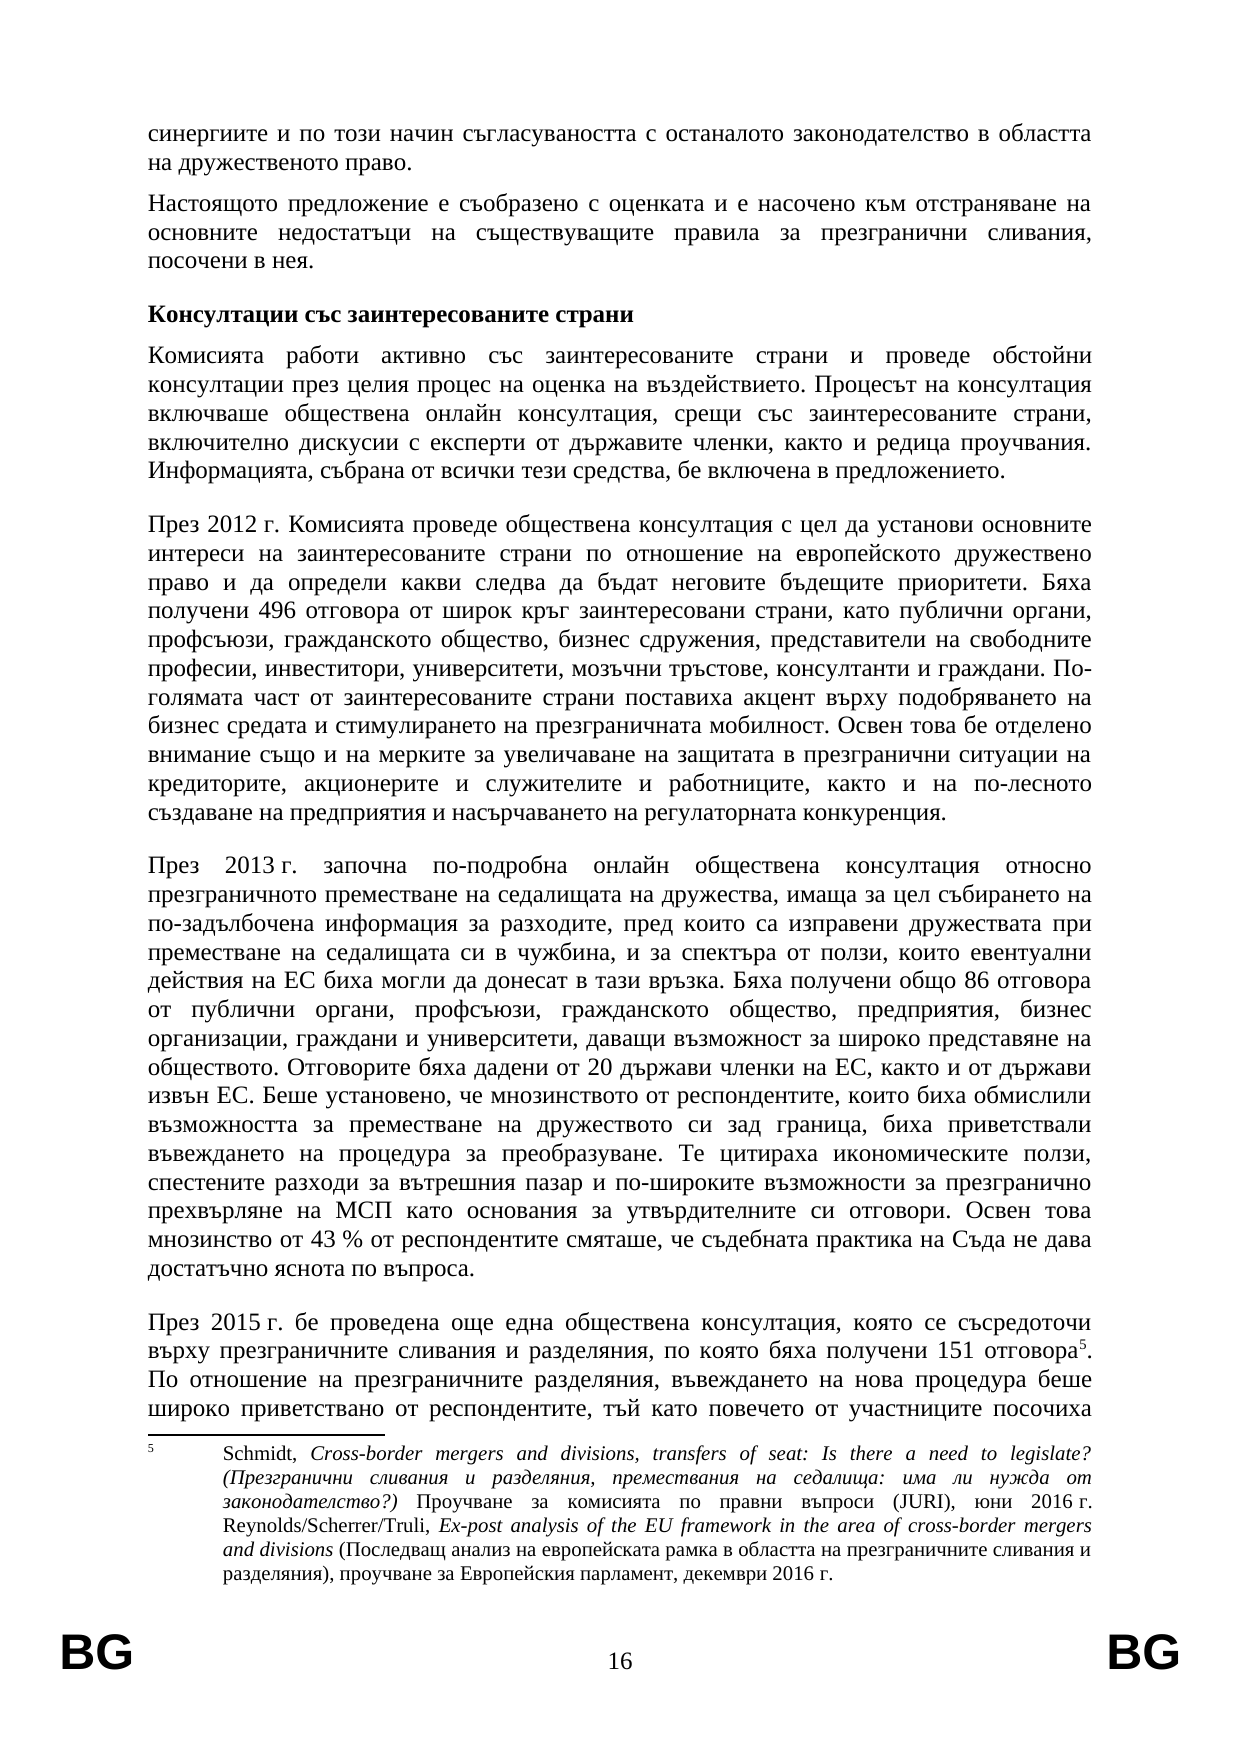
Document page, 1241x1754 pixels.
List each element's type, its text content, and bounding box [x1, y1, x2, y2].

text Консултации със заинтересованите страни [148, 299, 1093, 328]
text Комисията работи активно със заинтересованите страни и проведе обстойни консултации през целия процес на оценка на въздействието. Процесът на консултация включваше обществена онлайн консултация, срещи със заинтересованите страни, включително дискусии с експерти от държавите членки, както и редица проучвания. Информацията, събрана от всички тези средства, бе включена в предложението. [148, 341, 1093, 484]
text През 2012 г. Комисията проведе обществена консултация с цел да установи основните интереси на заинтересованите страни по отношение на европейското дружествено право и да определи какви следва да бъдат неговите бъдещите приоритети. Бяха получени 496 отговора от широк кръг заинтересовани страни, като публични органи, профсъюзи, гражданското общество, бизнес сдружения, представители на свободните професии, инвеститори, университети, мозъчни тръстове, консултанти и граждани. По-голямата част от заинтересованите страни поставиха акцент върху подобряването на бизнес средата и стимулирането на презграничната мобилност. Освен това бе отделено внимание също и на мерките за увеличаване на защитата в презгранични ситуации на кредиторите, акционерите и служителите и работниците, както и на по-лесното създаване на предприятия и насърчаването на регулаторната конкуренция. [148, 509, 1093, 826]
text Настоящото предложение е съобразено с оценката и е насочено към отстраняване на основните недостатъци на съществуващите правила за презгранични сливания, посочени в нея. [148, 188, 1093, 274]
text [148, 1307, 1093, 1422]
text През 2013 г. започна по-подробна онлайн обществена консултация относно презграничното преместване на седалищата на дружества, имаща за цел събирането на по-задълбочена информация за разходите, пред които са изправени дружествата при преместване на седалищата си в чужбина, и за спектъра от ползи, които евентуални действия на ЕС биха могли да донесат в тази връзка. Бяха получени общо 86 отговора от публични органи, профсъюзи, гражданското общество, предприятия, бизнес организации, граждани и университети, даващи възможност за широко представяне на обществото. Отговорите бяха дадени от 20 държави членки на ЕС, както и от държави извън ЕС. Беше установено, че мнозинството от респондентите, които биха обмислили възможността за преместване на дружеството си зад граница, биха приветствали въвеждането на процедура за преобразуване. Те цитираха икономическите ползи, спестените разходи за вътрешния пазар и по-широките възможности за презгранично прехвърляне на МСП като основания за утвърдителните си отговори. Освен това мнозинство от 43 % от респондентите смяташе, че съдебната практика на Съда не дава достатъчно яснота по въпроса. [148, 851, 1093, 1282]
text При все това, въпреки общото положително мнение, оценката установи някои проблеми, които пречат на директивата да бъде напълно ефективна и ефикасна. Основните пречки са свързани с липсата на хармонизиране на материалноправните норми, особено по отношение на защитата на кредиторите и миноритарните акционери, както и липсата на ускорени (т.е. опростени) процедури в директивата. Засиленото използване на взаимното свързване на бизнес регистрите би могло да увеличи синергиите и по този начин съгласуваността с останалото законодателство в областта на дружественото право. [148, 118, 1093, 176]
